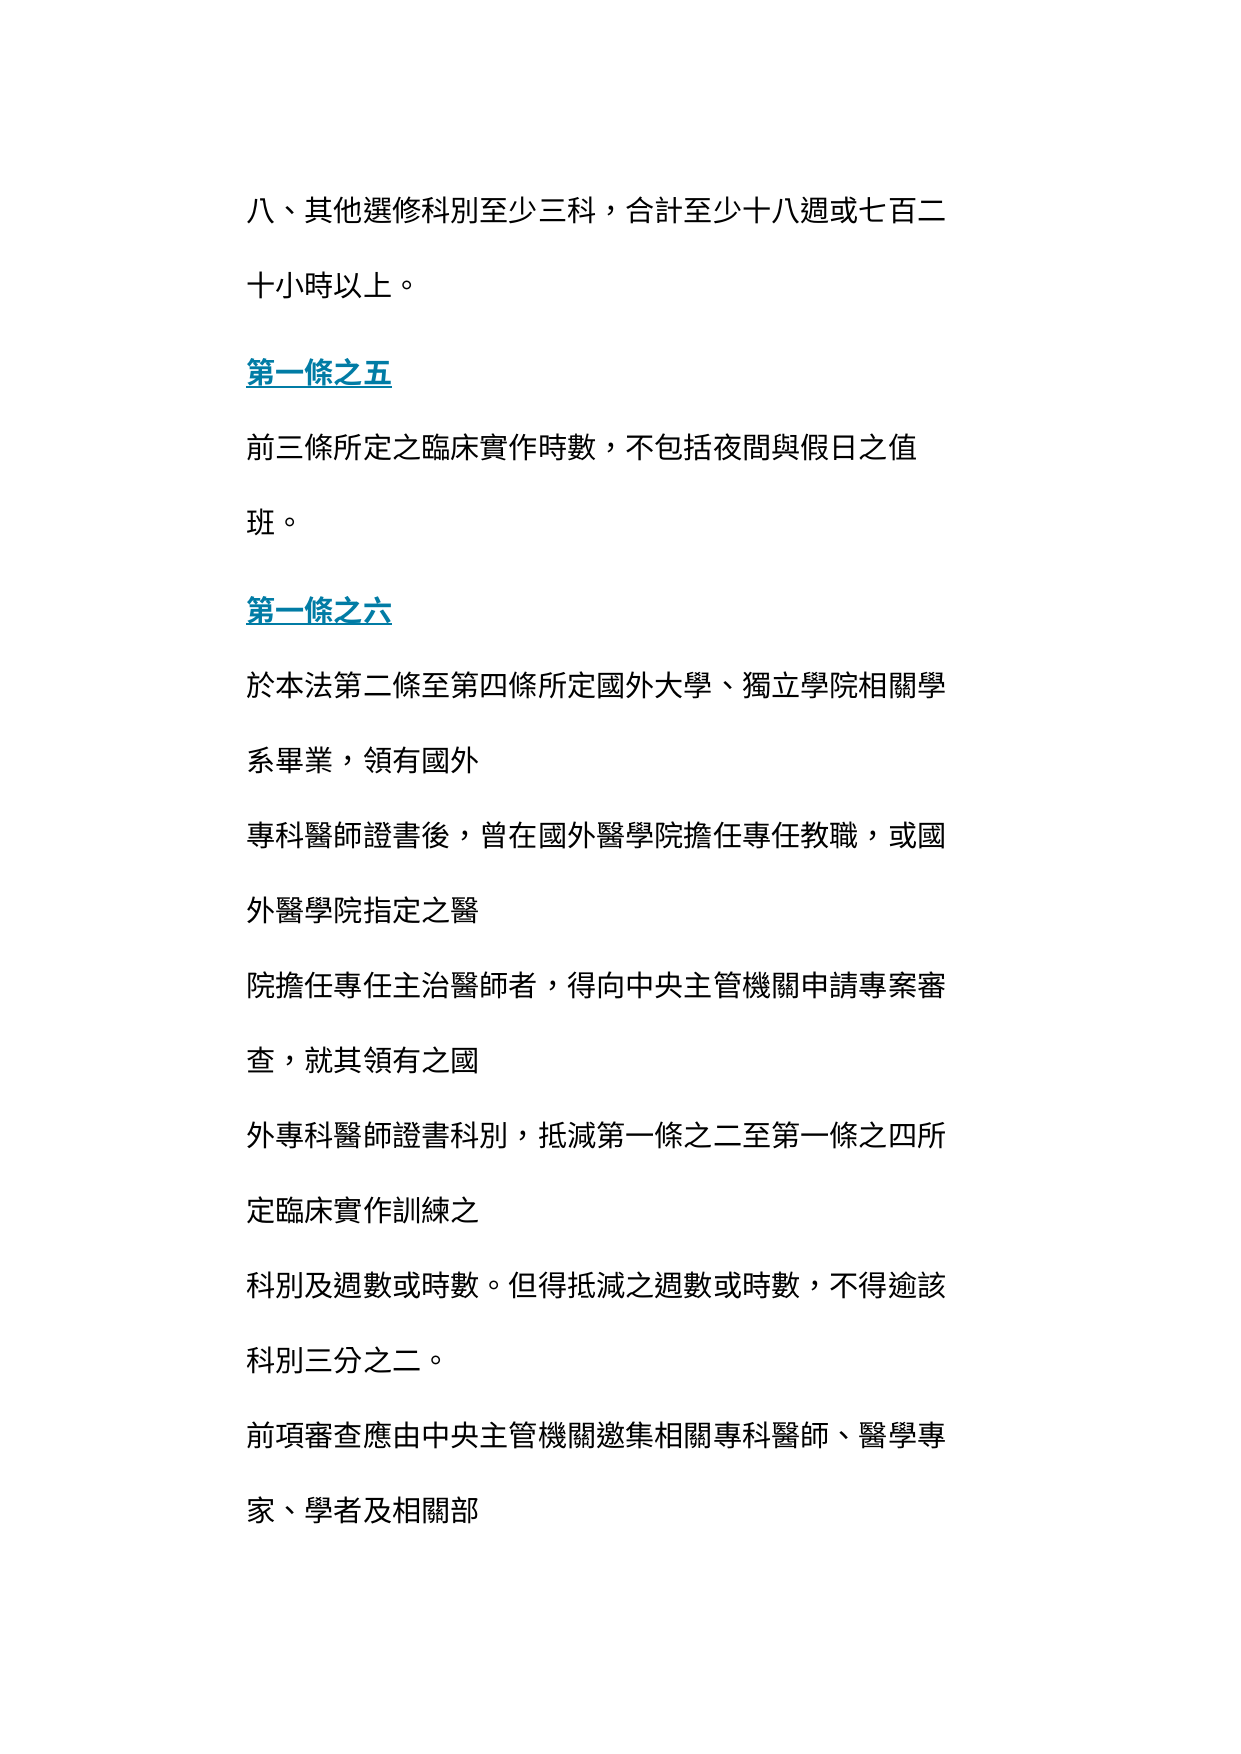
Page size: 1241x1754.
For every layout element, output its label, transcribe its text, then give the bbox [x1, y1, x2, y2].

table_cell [240, 565, 963, 1552]
table_cell 第一條之五 前三條所定之臨床實作時數，不包括夜間與假日之值班。 [240, 327, 963, 564]
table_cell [240, 165, 963, 327]
